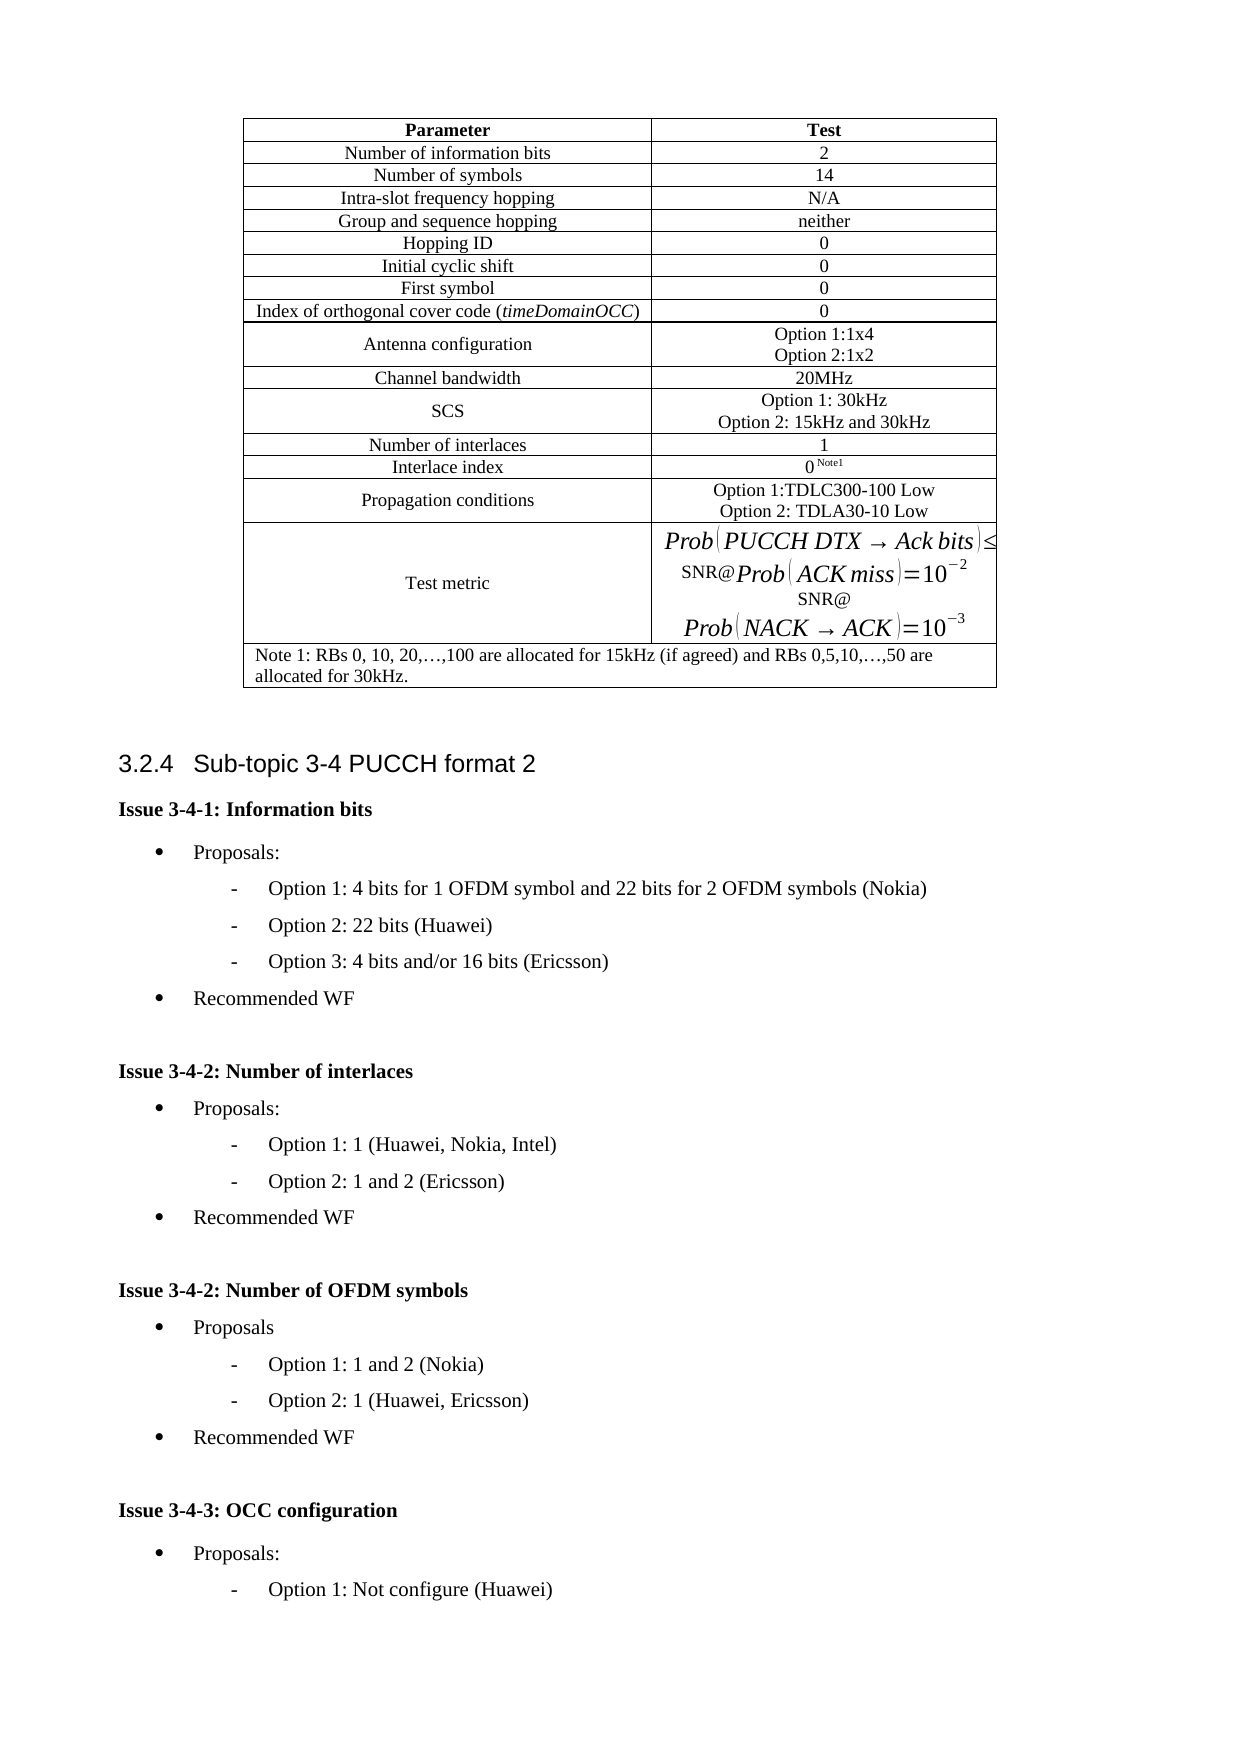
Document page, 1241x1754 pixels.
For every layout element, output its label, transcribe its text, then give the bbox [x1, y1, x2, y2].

table_cell 0 [652, 277, 996, 299]
table_cell 0 [652, 300, 996, 321]
table_cell Option 1: 30kHz Option 2: 15kHz and 30kHz [652, 389, 996, 432]
table_cell 20MHz [652, 367, 996, 388]
table_cell Group and sequence hopping [244, 210, 651, 231]
list Option 2: 1 (Huawei, Ericsson) [231, 1388, 1122, 1412]
table_cell Number of symbols [244, 164, 651, 186]
table_cell Option 1:1x4 Option 2:1x2 [652, 323, 996, 366]
table_cell SNR@ SNR@ [652, 523, 996, 642]
table_header Test [652, 119, 996, 141]
list Proposals: [156, 1541, 1122, 1564]
table_cell Interlace index [244, 456, 651, 478]
table_cell 1 [652, 434, 996, 455]
list Recommended WF [156, 986, 1122, 1010]
table_cell Index of orthogonal cover code (timeDomainOCC) [244, 300, 651, 321]
table_cell 0 Note1 [652, 456, 996, 478]
list Option 1: 4 bits for 1 OFDM symbol and 22 bits for 2 OFDM symbols (Nokia) [231, 876, 1122, 900]
table_cell First symbol [244, 277, 651, 299]
table_cell Number of information bits [244, 142, 651, 163]
text Issue 3-4-2: Number of OFDM symbols [118, 1278, 1122, 1302]
list Option 1: Not configure (Huawei) [231, 1577, 1122, 1601]
list Proposals [156, 1315, 1122, 1339]
list Option 1: 1 (Huawei, Nokia, Intel) [231, 1132, 1122, 1156]
list Recommended WF [156, 1205, 1122, 1229]
list Recommended WF [156, 1424, 1122, 1449]
text Issue 3-4-1: Information bits [118, 797, 1122, 821]
table_cell Test metric [244, 523, 651, 642]
table_cell Channel bandwidth [244, 367, 651, 388]
list Proposals: [156, 1096, 1122, 1119]
table_cell Initial cyclic shift [244, 255, 651, 276]
list Option 2: 22 bits (Huawei) [231, 913, 1122, 937]
list Option 3: 4 bits and/or 16 bits (Ericsson) [231, 949, 1122, 973]
table_header Parameter [244, 119, 651, 141]
list Option 1: 1 and 2 (Nokia) [231, 1351, 1122, 1376]
table_cell Propagation conditions [244, 479, 651, 522]
table_cell Hopping ID [244, 232, 651, 254]
text Issue 3-4-3: OCC configuration [118, 1498, 1122, 1522]
table_cell 14 [652, 164, 996, 186]
text Issue 3-4-2: Number of interlaces [118, 1059, 1122, 1083]
table_cell Antenna configuration [244, 323, 651, 366]
table_cell Number of interlaces [244, 434, 651, 455]
table_cell Note 1: RBs 0, 10, 20,…,100 are allocated for 15kHz (if agreed) and RBs 0,5,10,…,50 are allocated for 30kHz. [244, 644, 996, 687]
table_cell N/A [652, 187, 996, 208]
table_cell 0 [652, 232, 996, 254]
list Proposals: [156, 839, 1122, 864]
table_cell Intra-slot frequency hopping [244, 187, 651, 208]
list Option 2: 1 and 2 (Ericsson) [231, 1169, 1122, 1193]
table_cell 0 [652, 255, 996, 276]
subtitle Sub-topic 3-4 PUCCH format 2 [118, 749, 1122, 778]
table_cell Option 1:TDLC300-100 Low Option 2: TDLA30-10 Low [652, 479, 996, 522]
table_cell 2 [652, 142, 996, 163]
table_cell neither [652, 210, 996, 231]
table_cell SCS [244, 389, 651, 432]
